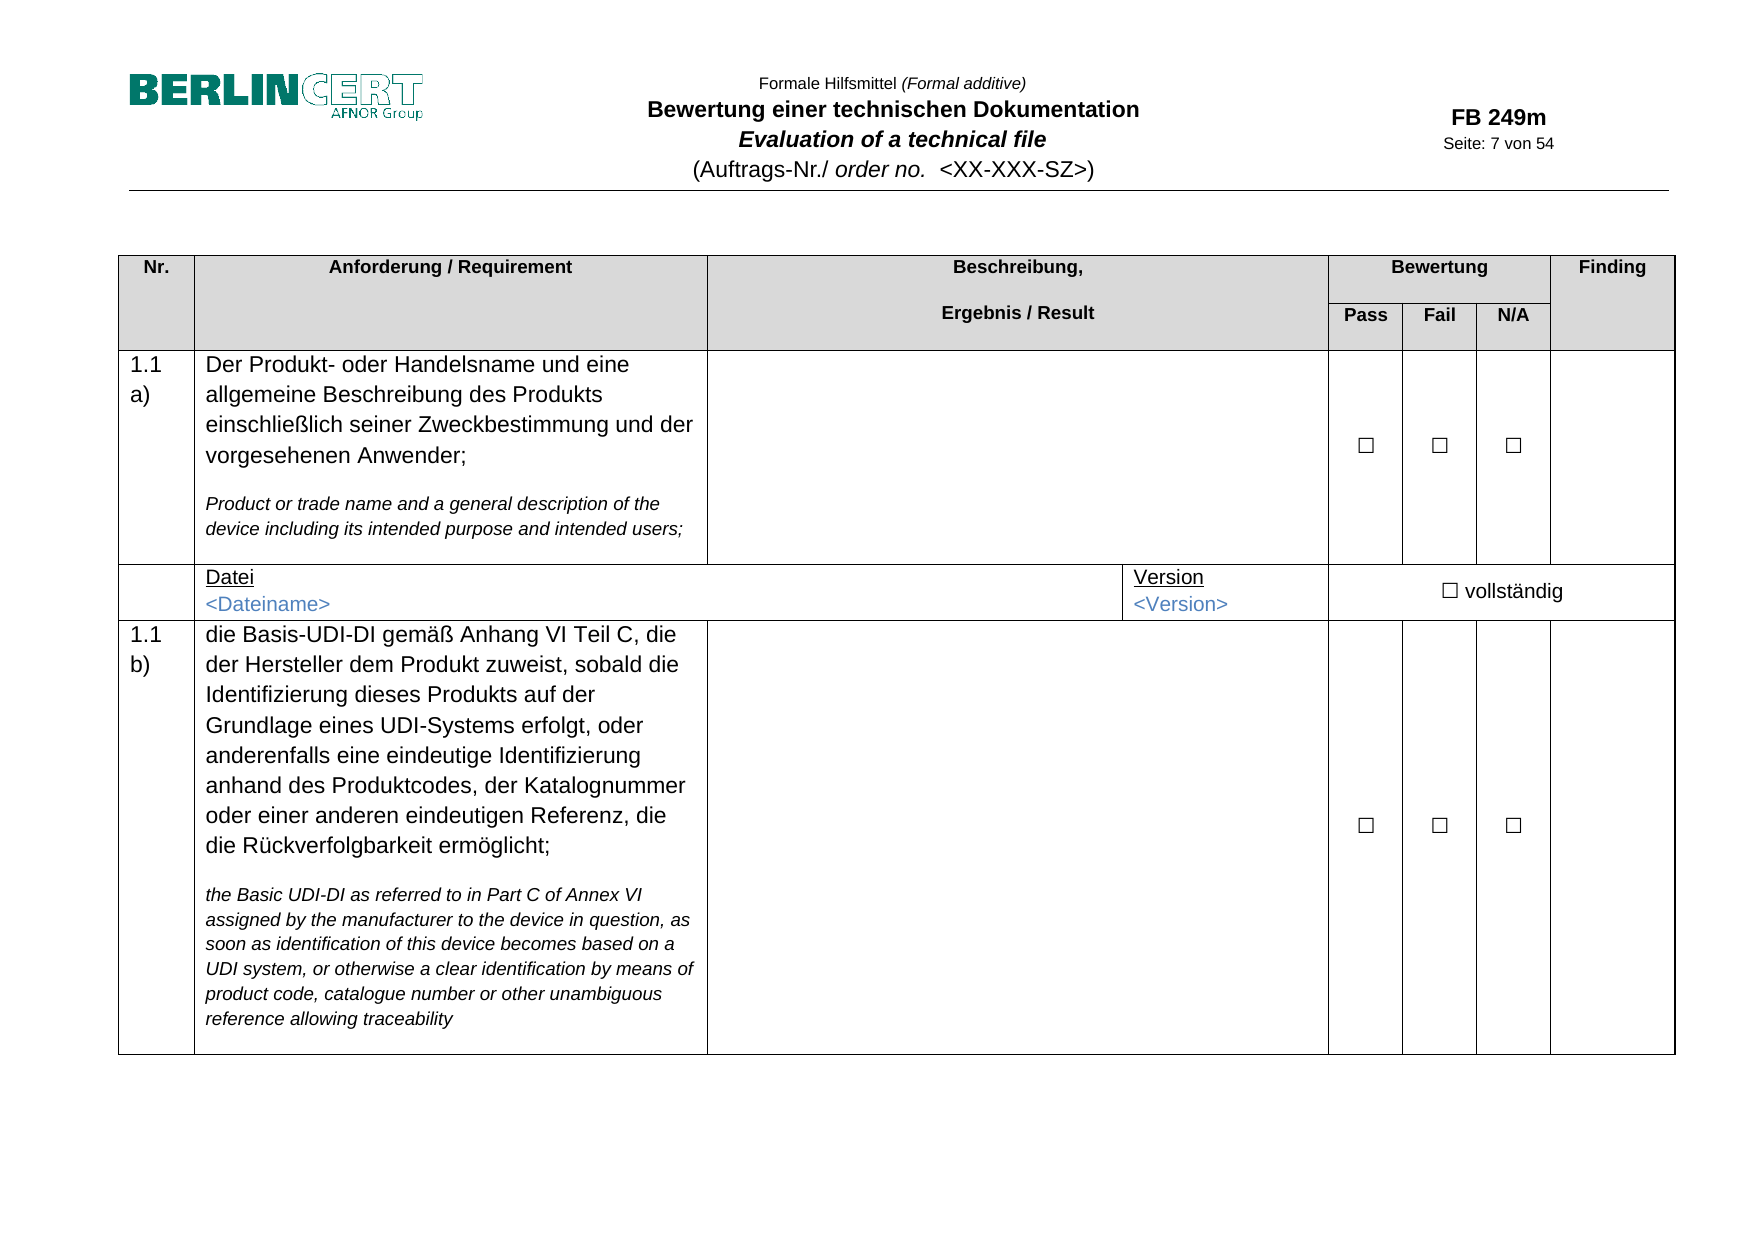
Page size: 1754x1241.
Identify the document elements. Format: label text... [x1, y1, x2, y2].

table_header Beschreibung, Ergebnis / Result [708, 256, 1328, 350]
table_cell 1.1 b) [119, 621, 194, 1054]
table_header Anforderung / Requirement [195, 256, 707, 350]
table_cell Pass [1329, 304, 1402, 350]
table_cell [708, 621, 1328, 1054]
table_cell [1551, 621, 1674, 1054]
table_header Nr. [119, 256, 194, 350]
picture [129, 73, 423, 121]
table_cell 1.1 a) [119, 351, 194, 564]
table_cell Der Produkt- oder Handelsname und eine allgemeine Beschreibung des Produkts einschließlich seiner Zweckbestimmung und der vorgesehenen Anwender; Product or trade name and a general description of the device including its intended purpose and intended users; [195, 351, 707, 564]
table_cell Version <Version> [1123, 565, 1328, 620]
table_cell N/A [1477, 304, 1550, 350]
table_cell [1551, 351, 1674, 564]
table_cell Fail [1403, 304, 1476, 350]
table_cell [119, 565, 194, 620]
table_cell vollständig [1329, 565, 1674, 620]
table_cell die Basis-UDI-DI gemäß Anhang VI Teil C, die der Hersteller dem Produkt zuweist, sobald die Identifizierung dieses Produkts auf der Grundlage eines UDI-Systems erfolgt, oder anderenfalls eine eindeutige Identifizierung anhand des Produktcodes, der Katalognummer oder einer anderen eindeutigen Referenz, die die Rückverfolgbarkeit ermöglicht; the Basic UDI-DI as referred to in Part C of Annex VI assigned by the manufacturer to the device in question, as soon as identification of this device becomes based on a UDI system, or otherwise a clear identification by means of product code, catalogue number or other unambiguous reference allowing traceability [195, 621, 707, 1054]
table_cell [708, 351, 1328, 564]
table_header Finding [1551, 256, 1674, 350]
table_cell Datei <Dateiname> [195, 565, 1122, 620]
table_header Bewertung [1329, 256, 1550, 303]
